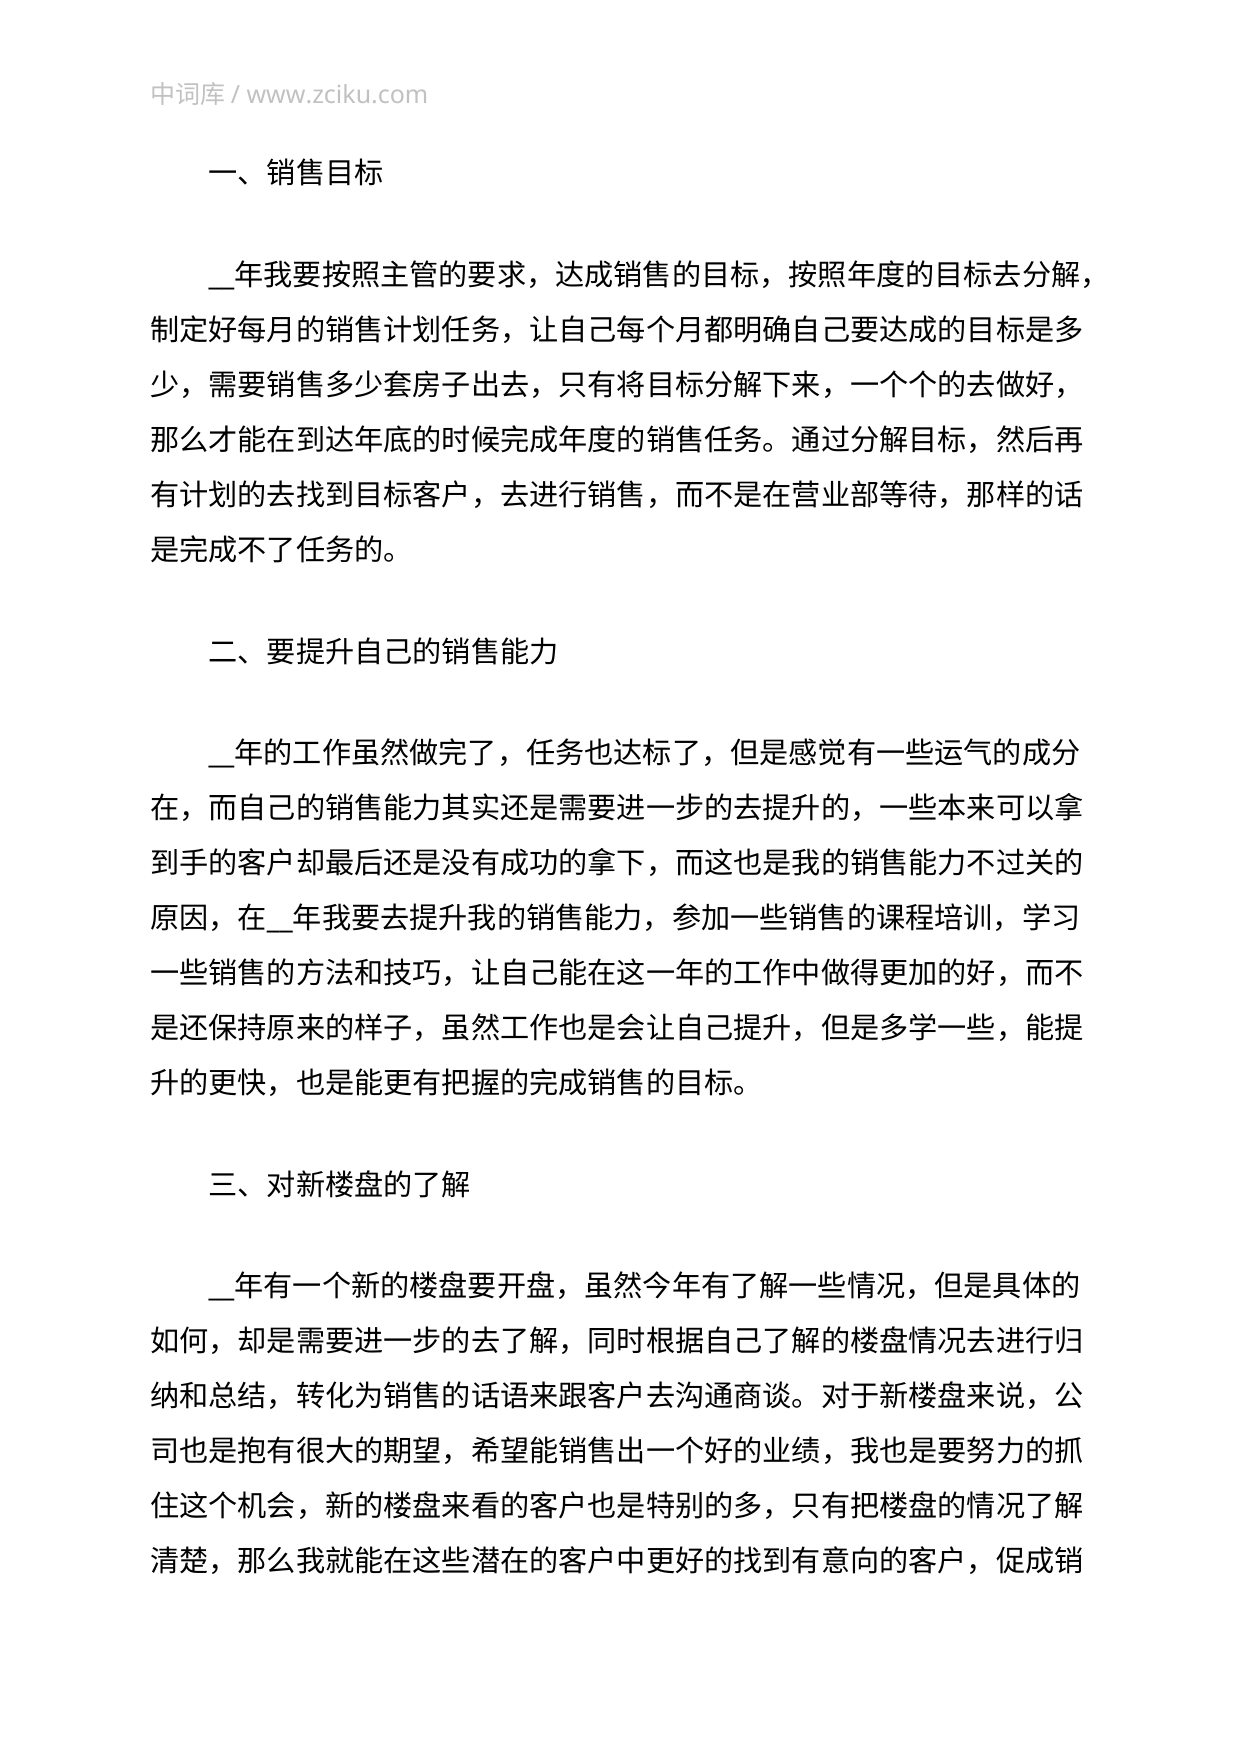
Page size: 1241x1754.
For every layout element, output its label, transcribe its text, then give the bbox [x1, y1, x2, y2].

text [150, 1263, 1090, 1580]
text 一、销售目标 [150, 150, 1090, 192]
text __年我要按照主管的要求，达成销售的目标，按照年度的目标去分解，制定好每月的销售计划任务，让自己每个月都明确自己要达成的目标是多少，需要销售多少套房子出去，只有将目标分解下来，一个个的去做好，那么才能在到达年底的时候完成年度的销售任务。通过分解目标，然后再有计划的去找到目标客户，去进行销售，而不是在营业部等待，那样的话是完成不了任务的。 [150, 252, 1090, 569]
text __年的工作虽然做完了，任务也达标了，但是感觉有一些运气的成分在，而自己的销售能力其实还是需要进一步的去提升的，一些本来可以拿到手的客户却最后还是没有成功的拿下，而这也是我的销售能力不过关的原因，在__年我要去提升我的销售能力，参加一些销售的课程培训，学习一些销售的方法和技巧，让自己能在这一年的工作中做得更加的好，而不是还保持原来的样子，虽然工作也是会让自己提升，但是多学一些，能提升的更快，也是能更有把握的完成销售的目标。 [150, 730, 1090, 1102]
text 二、要提升自己的销售能力 [150, 628, 1090, 670]
text 三、对新楼盘的了解 [150, 1161, 1090, 1203]
